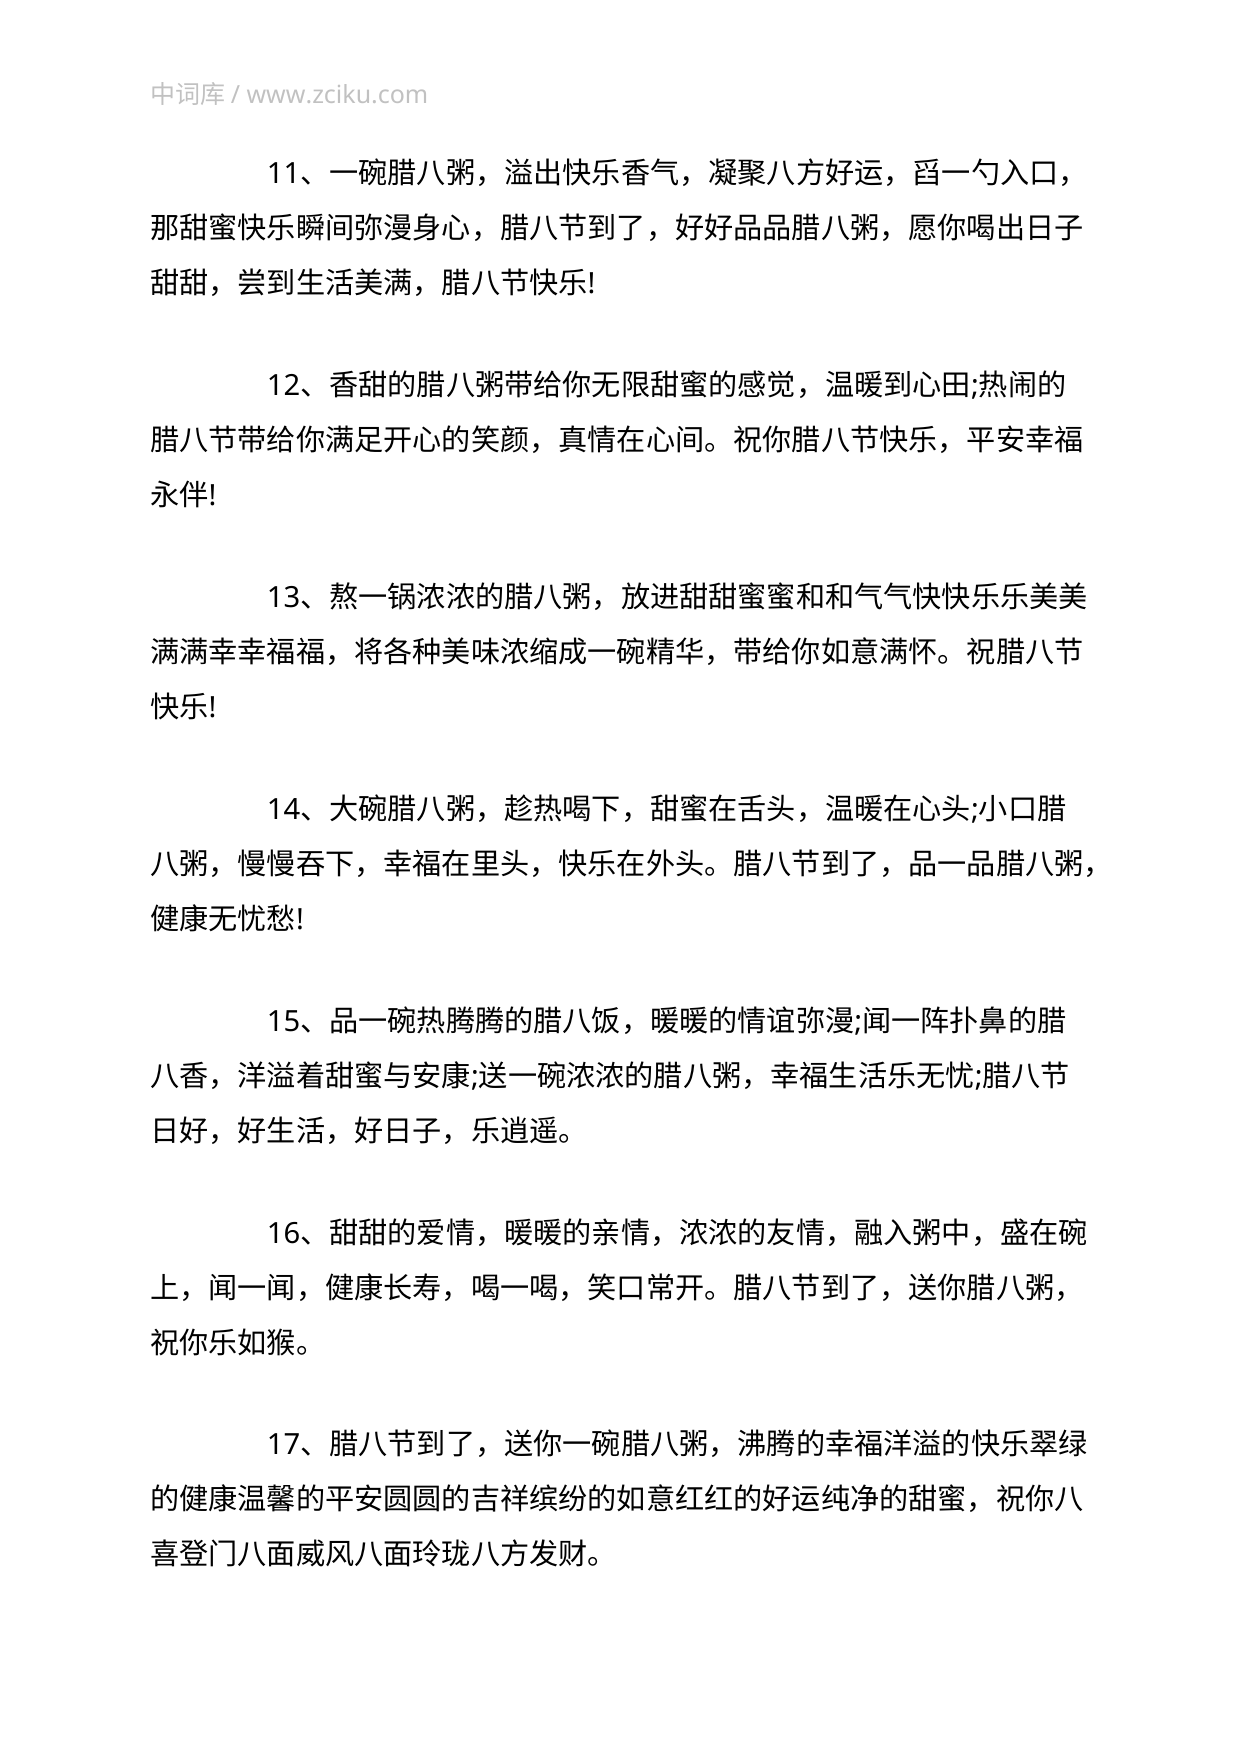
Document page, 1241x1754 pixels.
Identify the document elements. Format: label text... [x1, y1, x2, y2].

text 12、香甜的腊八粥带给你无限甜蜜的感觉，温暖到心田;热闹的腊八节带给你满足开心的笑颜，真情在心间。祝你腊八节快乐，平安幸福永伴! [150, 362, 1090, 514]
text 14、大碗腊八粥，趁热喝下，甜蜜在舌头，温暖在心头;小口腊八粥，慢慢吞下，幸福在里头，快乐在外头。腊八节到了，品一品腊八粥，健康无忧愁! [150, 786, 1090, 938]
text 17、腊八节到了，送你一碗腊八粥，沸腾的幸福洋溢的快乐翠绿的健康温馨的平安圆圆的吉祥缤纷的如意红红的好运纯净的甜蜜，祝你八喜登门八面威风八面玲珑八方发财。 [150, 1421, 1090, 1573]
text 16、甜甜的爱情，暖暖的亲情，浓浓的友情，融入粥中，盛在碗上，闻一闻，健康长寿，喝一喝，笑口常开。腊八节到了，送你腊八粥，祝你乐如猴。 [150, 1209, 1090, 1361]
text 13、熬一锅浓浓的腊八粥，放进甜甜蜜蜜和和气气快快乐乐美美满满幸幸福福，将各种美味浓缩成一碗精华，带给你如意满怀。祝腊八节快乐! [150, 574, 1090, 726]
text 11、一碗腊八粥，溢出快乐香气，凝聚八方好运，舀一勺入口，那甜蜜快乐瞬间弥漫身心，腊八节到了，好好品品腊八粥，愿你喝出日子甜甜，尝到生活美满，腊八节快乐! [150, 150, 1090, 302]
text 15、品一碗热腾腾的腊八饭，暖暖的情谊弥漫;闻一阵扑鼻的腊八香，洋溢着甜蜜与安康;送一碗浓浓的腊八粥，幸福生活乐无忧;腊八节日好，好生活，好日子，乐逍遥。 [150, 997, 1090, 1150]
